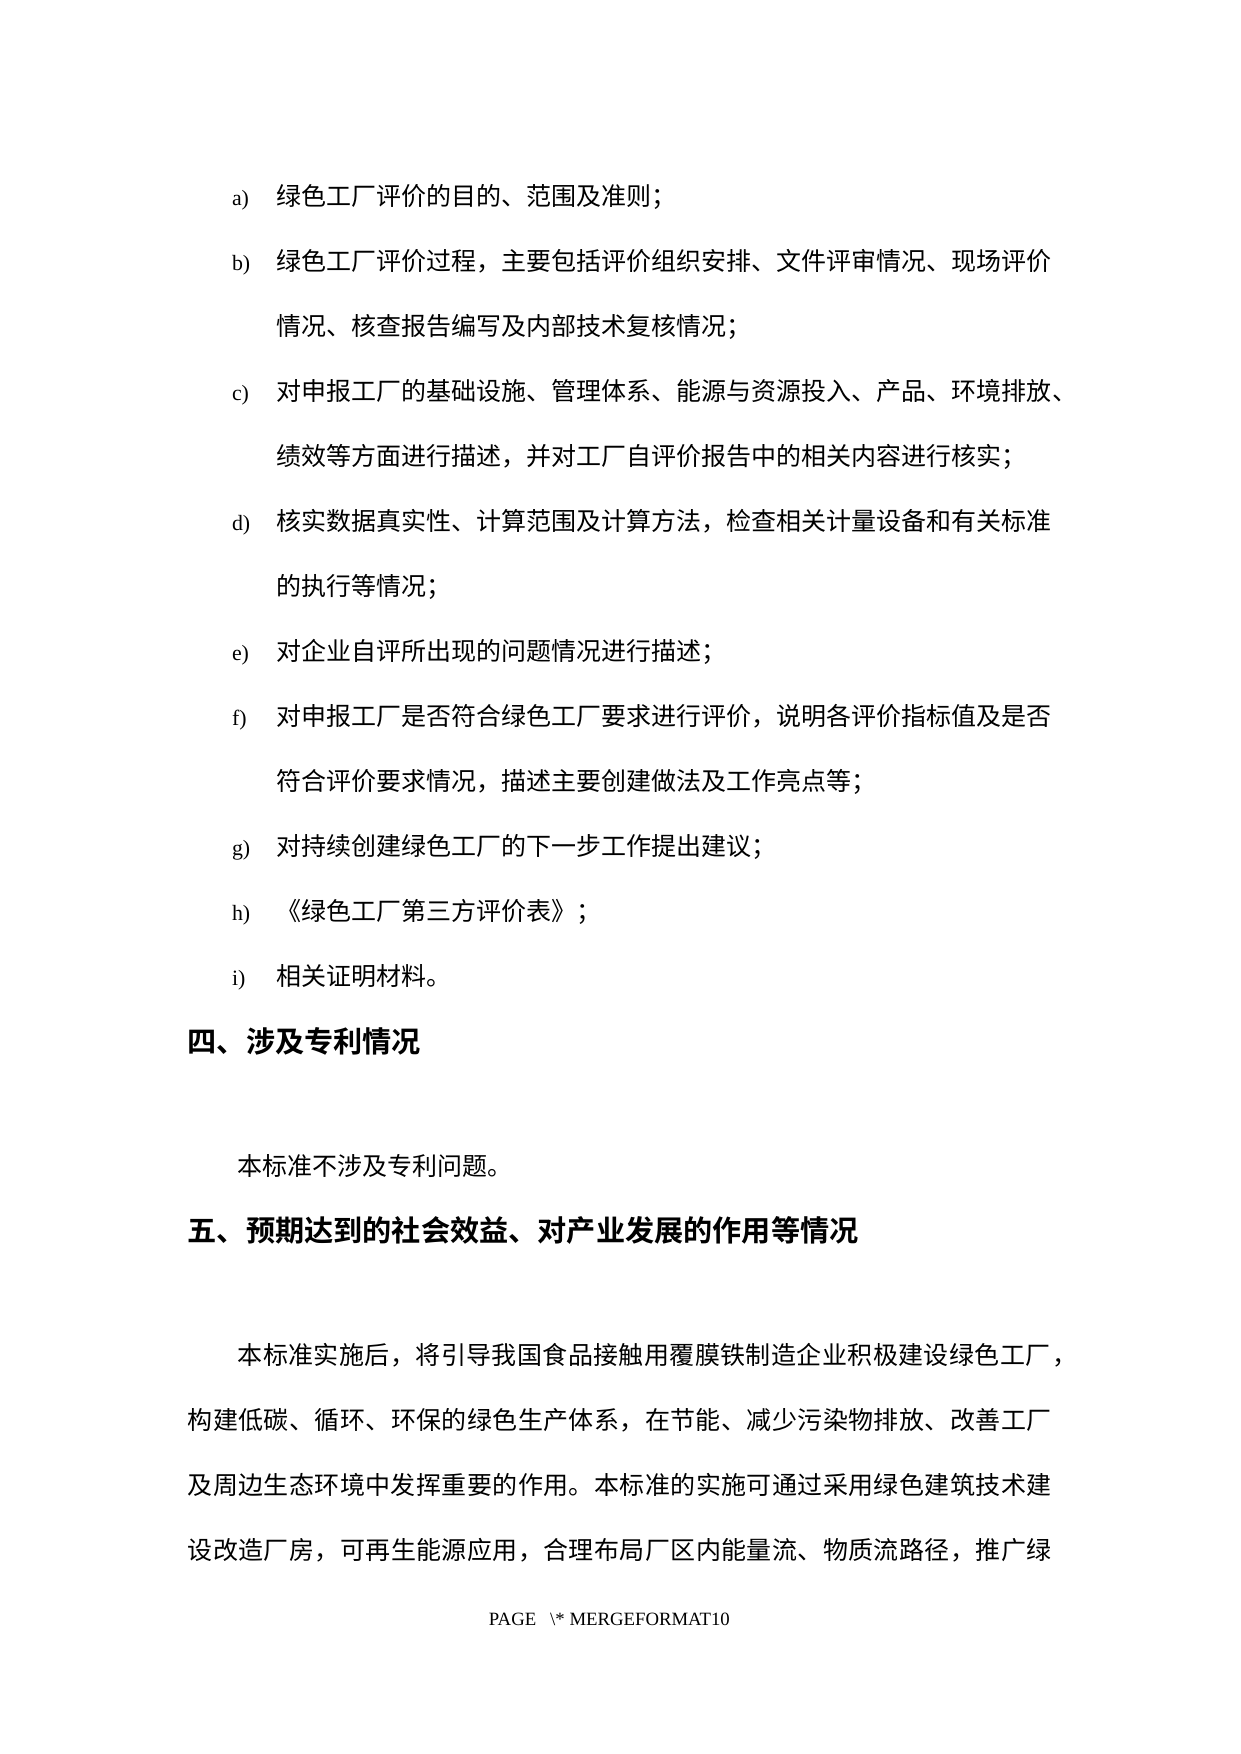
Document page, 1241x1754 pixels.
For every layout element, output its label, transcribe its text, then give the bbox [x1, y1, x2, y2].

subtitle 五、预期达到的社会效益、对产业发展的作用等情况 [187, 1197, 1053, 1262]
text 对企业自评所出现的问题情况进行描述； [232, 617, 1053, 682]
text 核实数据真实性、计算范围及计算方法，检查相关计量设备和有关标准的执行等情况； [232, 487, 1053, 617]
text 绿色工厂评价过程，主要包括评价组织安排、文件评审情况、现场评价情况、核查报告编写及内部技术复核情况； [232, 227, 1053, 357]
text 对持续创建绿色工厂的下一步工作提出建议； [232, 812, 1053, 877]
text 相关证明材料。 [232, 942, 1053, 1007]
text 本标准不涉及专利问题。 [187, 1132, 1053, 1197]
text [187, 1321, 1053, 1581]
subtitle 四、涉及专利情况 [187, 1007, 1053, 1072]
text 对申报工厂的基础设施、管理体系、能源与资源投入、产品、环境排放、绩效等方面进行描述，并对工厂自评价报告中的相关内容进行核实； [232, 357, 1053, 487]
list 绿色工厂评价的目的、范围及准则； [232, 162, 1053, 227]
text 《绿色工厂第三方评价表》； [232, 877, 1053, 942]
text 对申报工厂是否符合绿色工厂要求进行评价，说明各评价指标值及是否符合评价要求情况，描述主要创建做法及工作亮点等； [232, 682, 1053, 812]
